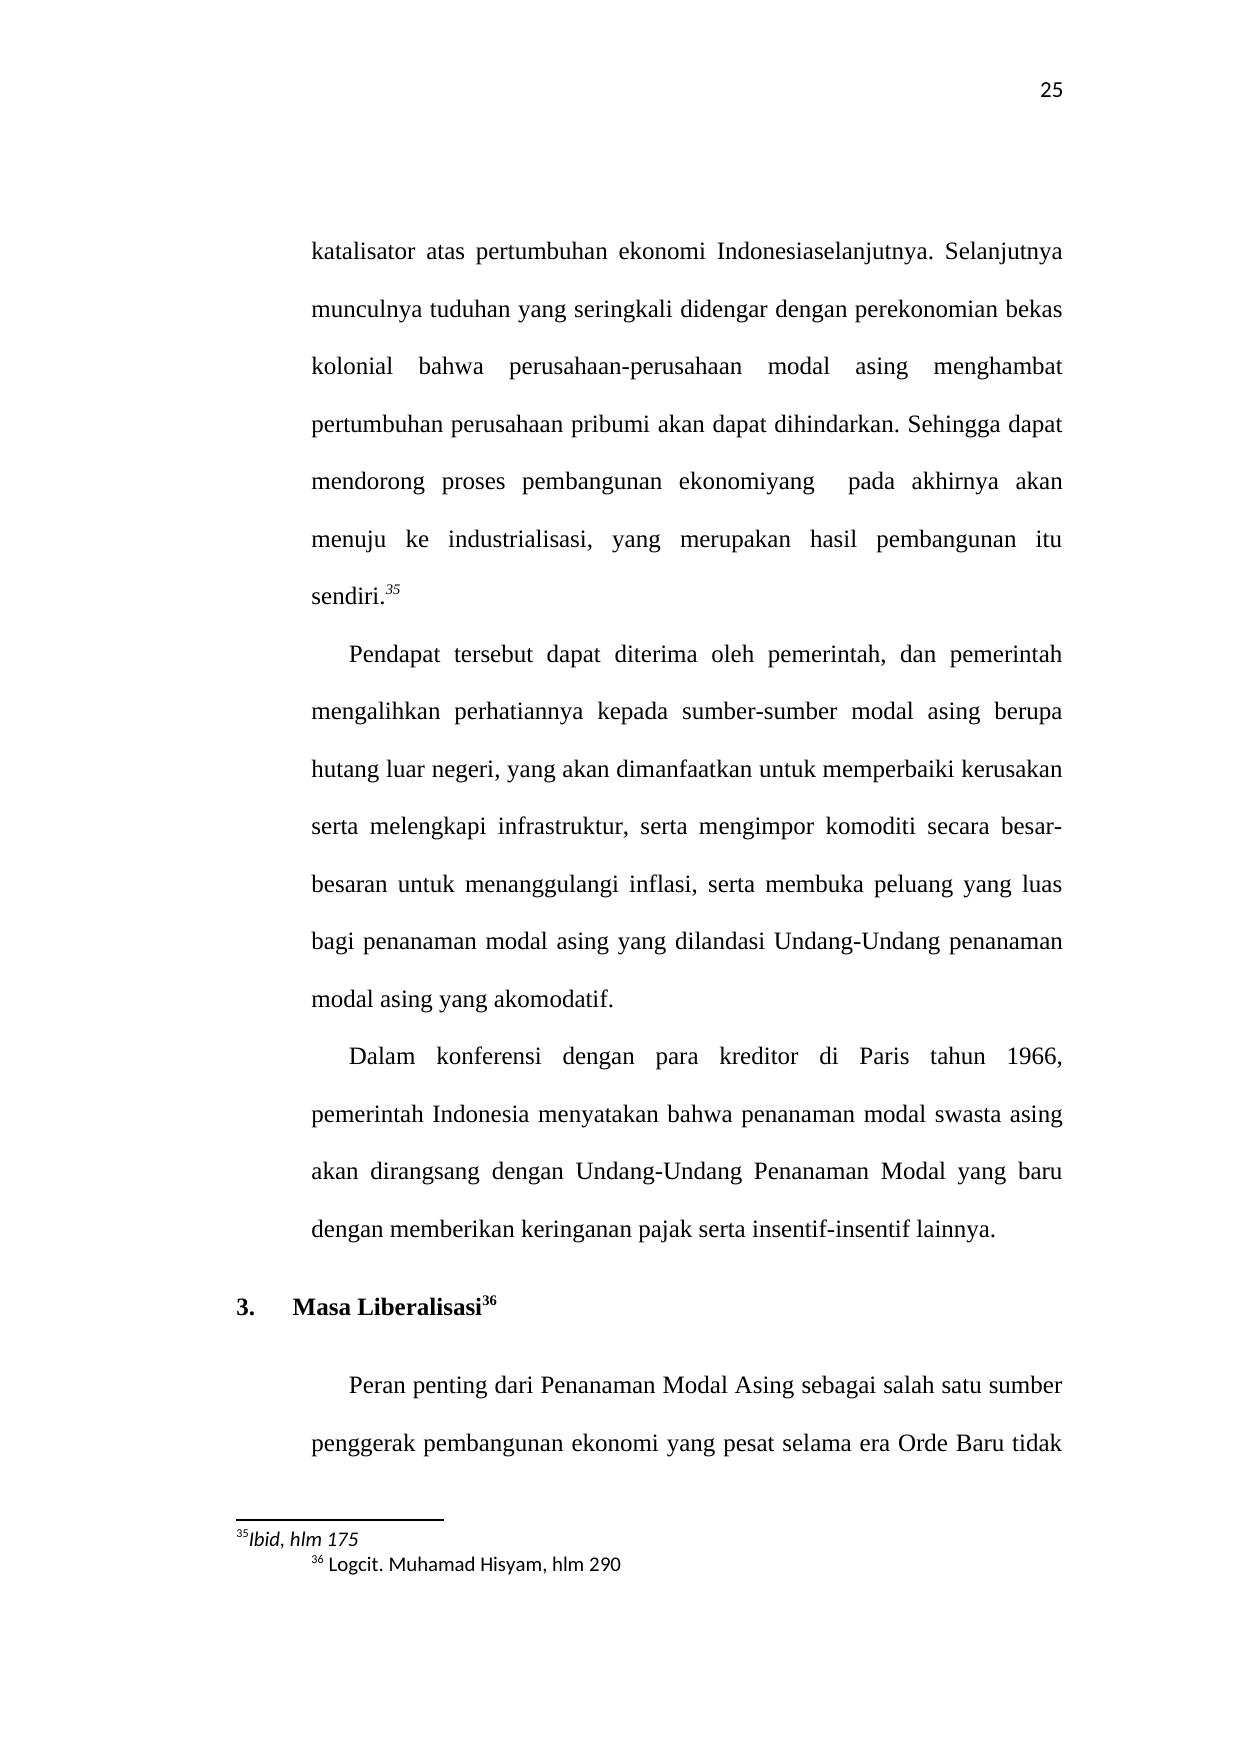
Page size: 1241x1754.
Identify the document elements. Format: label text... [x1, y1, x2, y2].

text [311, 1370, 1063, 1457]
text Dalam konferensi dengan para kreditor di Paris tahun 1966, pemerintah Indonesia menyatakan bahwa penanaman modal swasta asing akan dirangsang dengan Undang-Undang Penanaman Modal yang baru dengan memberikan keringanan pajak serta insentif-insentif lainnya. [311, 1041, 1063, 1242]
text Pendapat tersebut dapat diterima oleh pemerintah, dan pemerintah mengalihkan perhatiannya kepada sumber-sumber modal asing berupa hutang luar negeri, yang akan dimanfaatkan untuk memperbaiki kerusakan serta melengkapi infrastruktur, serta mengimpor komoditi secara besar-besaran untuk menanggulangi inflasi, serta membuka peluang yang luas bagi penanaman modal asing yang dilandasi Undang-Undang penanaman modal asing yang akomodatif. [311, 639, 1063, 1012]
list Masa Liberalisasi [236, 1292, 1063, 1321]
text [311, 236, 1063, 610]
